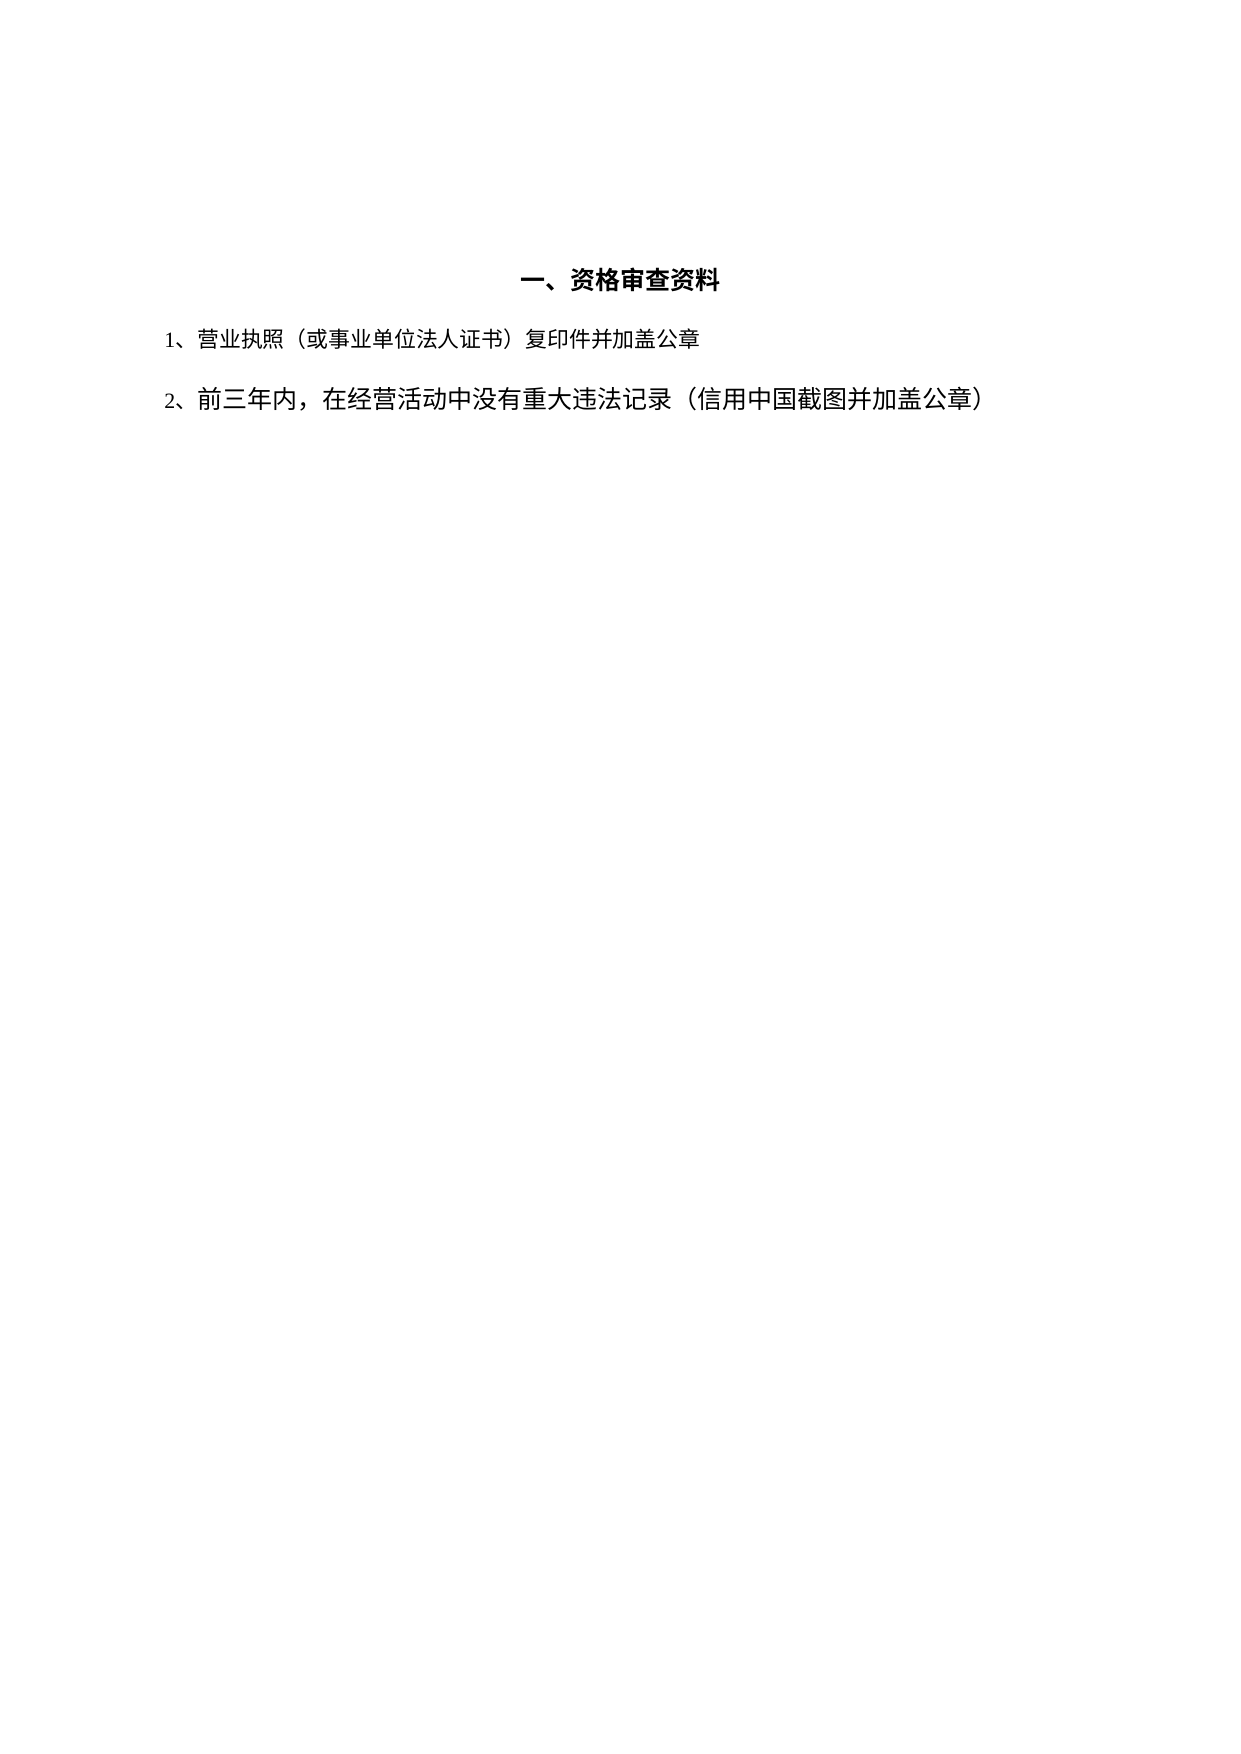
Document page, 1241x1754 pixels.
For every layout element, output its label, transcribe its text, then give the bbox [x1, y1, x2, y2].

subtitle 一、资格审查资料 [164, 256, 1075, 297]
list 2、前三年内，在经营活动中没有重大违法记录（信用中国截图并加盖公章） [164, 379, 1075, 416]
list 1、营业执照（或事业单位法人证书）复印件并加盖公章 [164, 322, 1075, 354]
